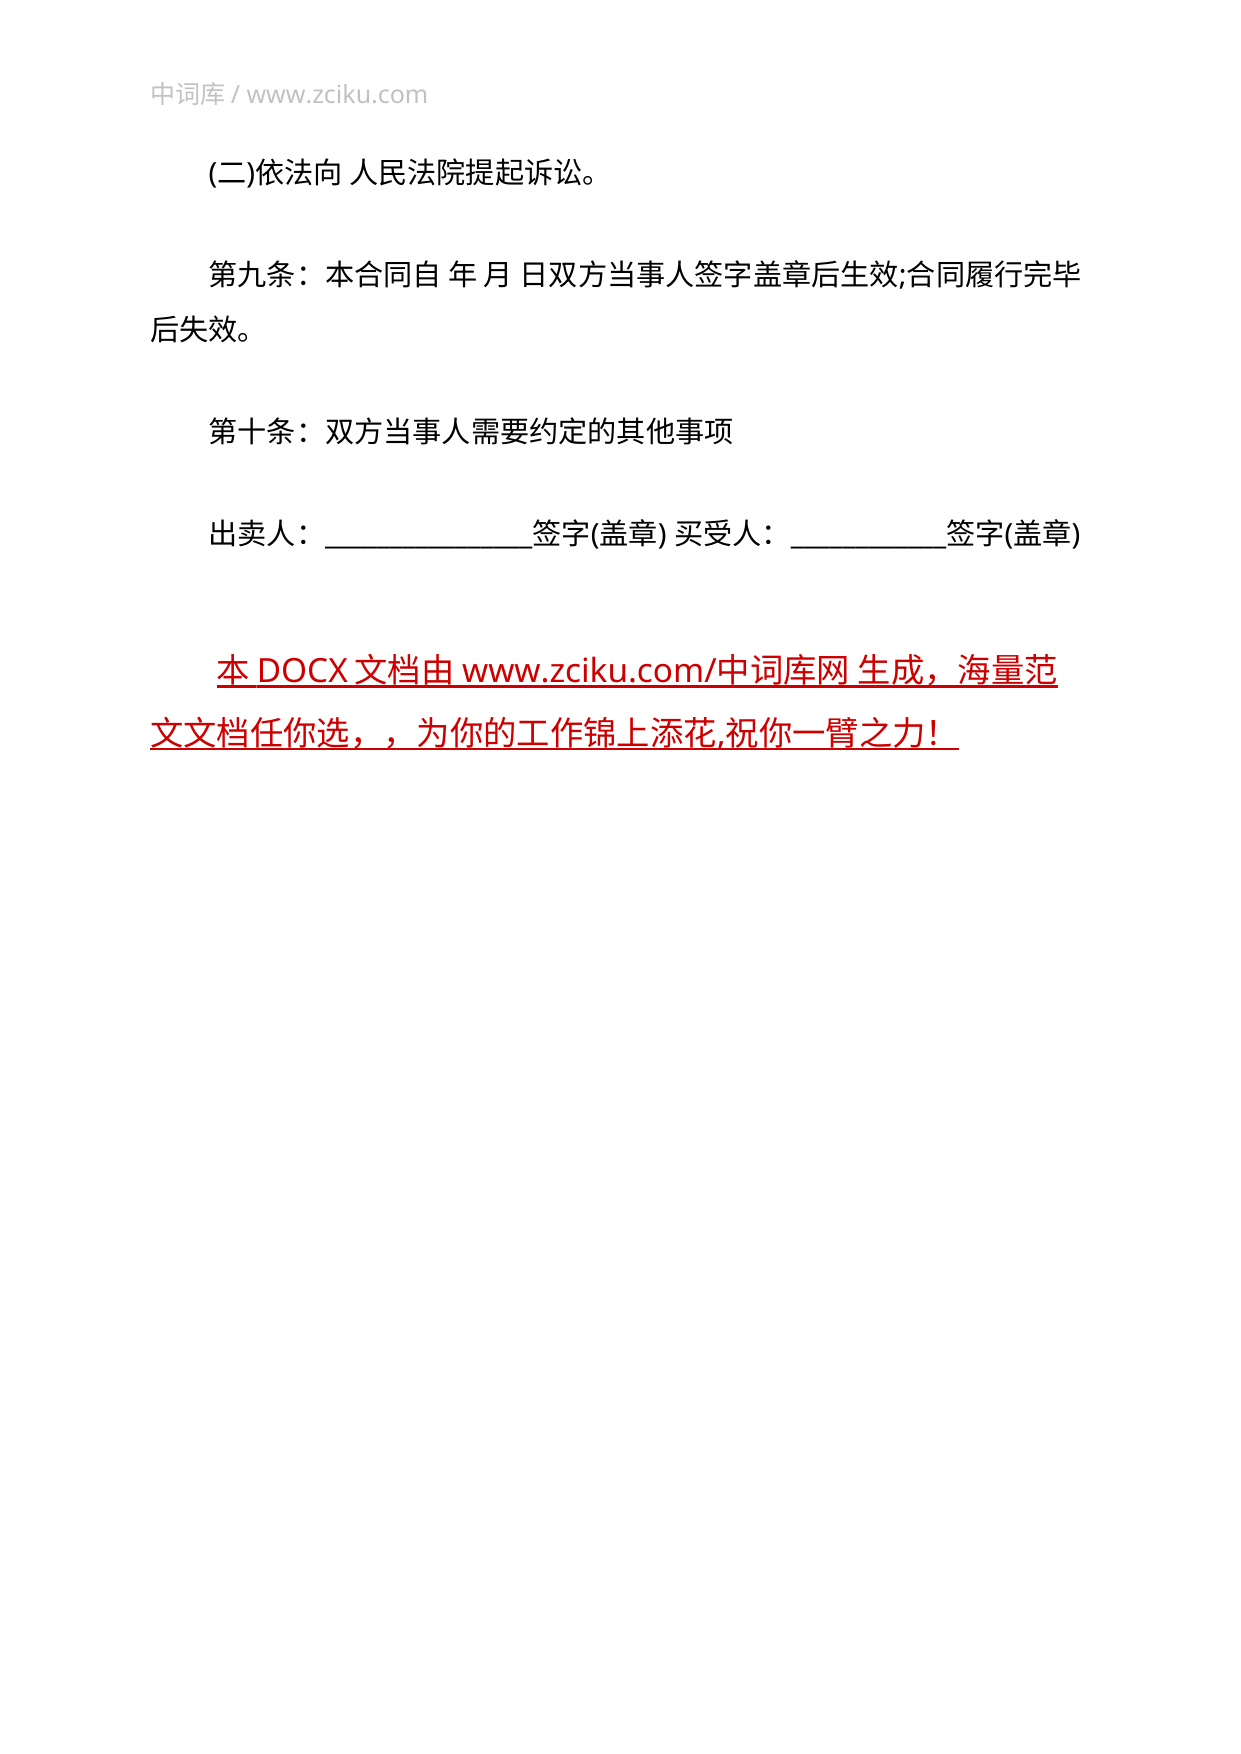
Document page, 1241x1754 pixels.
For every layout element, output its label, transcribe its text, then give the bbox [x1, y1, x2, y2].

text 本DOCX文档由 www.zciku.com/中词库网 生成，海量范文文档任你选，，为你的工作锦上添花,祝你一臂之力！ [150, 644, 1090, 755]
text 第十条：双方当事人需要约定的其他事项 [150, 409, 1090, 451]
text 出卖人：________________签字(盖章) 买受人：____________签字(盖章) [150, 511, 1090, 553]
text (二)依法向 人民法院提起诉讼。 [150, 150, 1090, 192]
text 第九条：本合同自 年 月 日双方当事人签字盖章后生效;合同履行完毕后失效。 [150, 252, 1090, 349]
